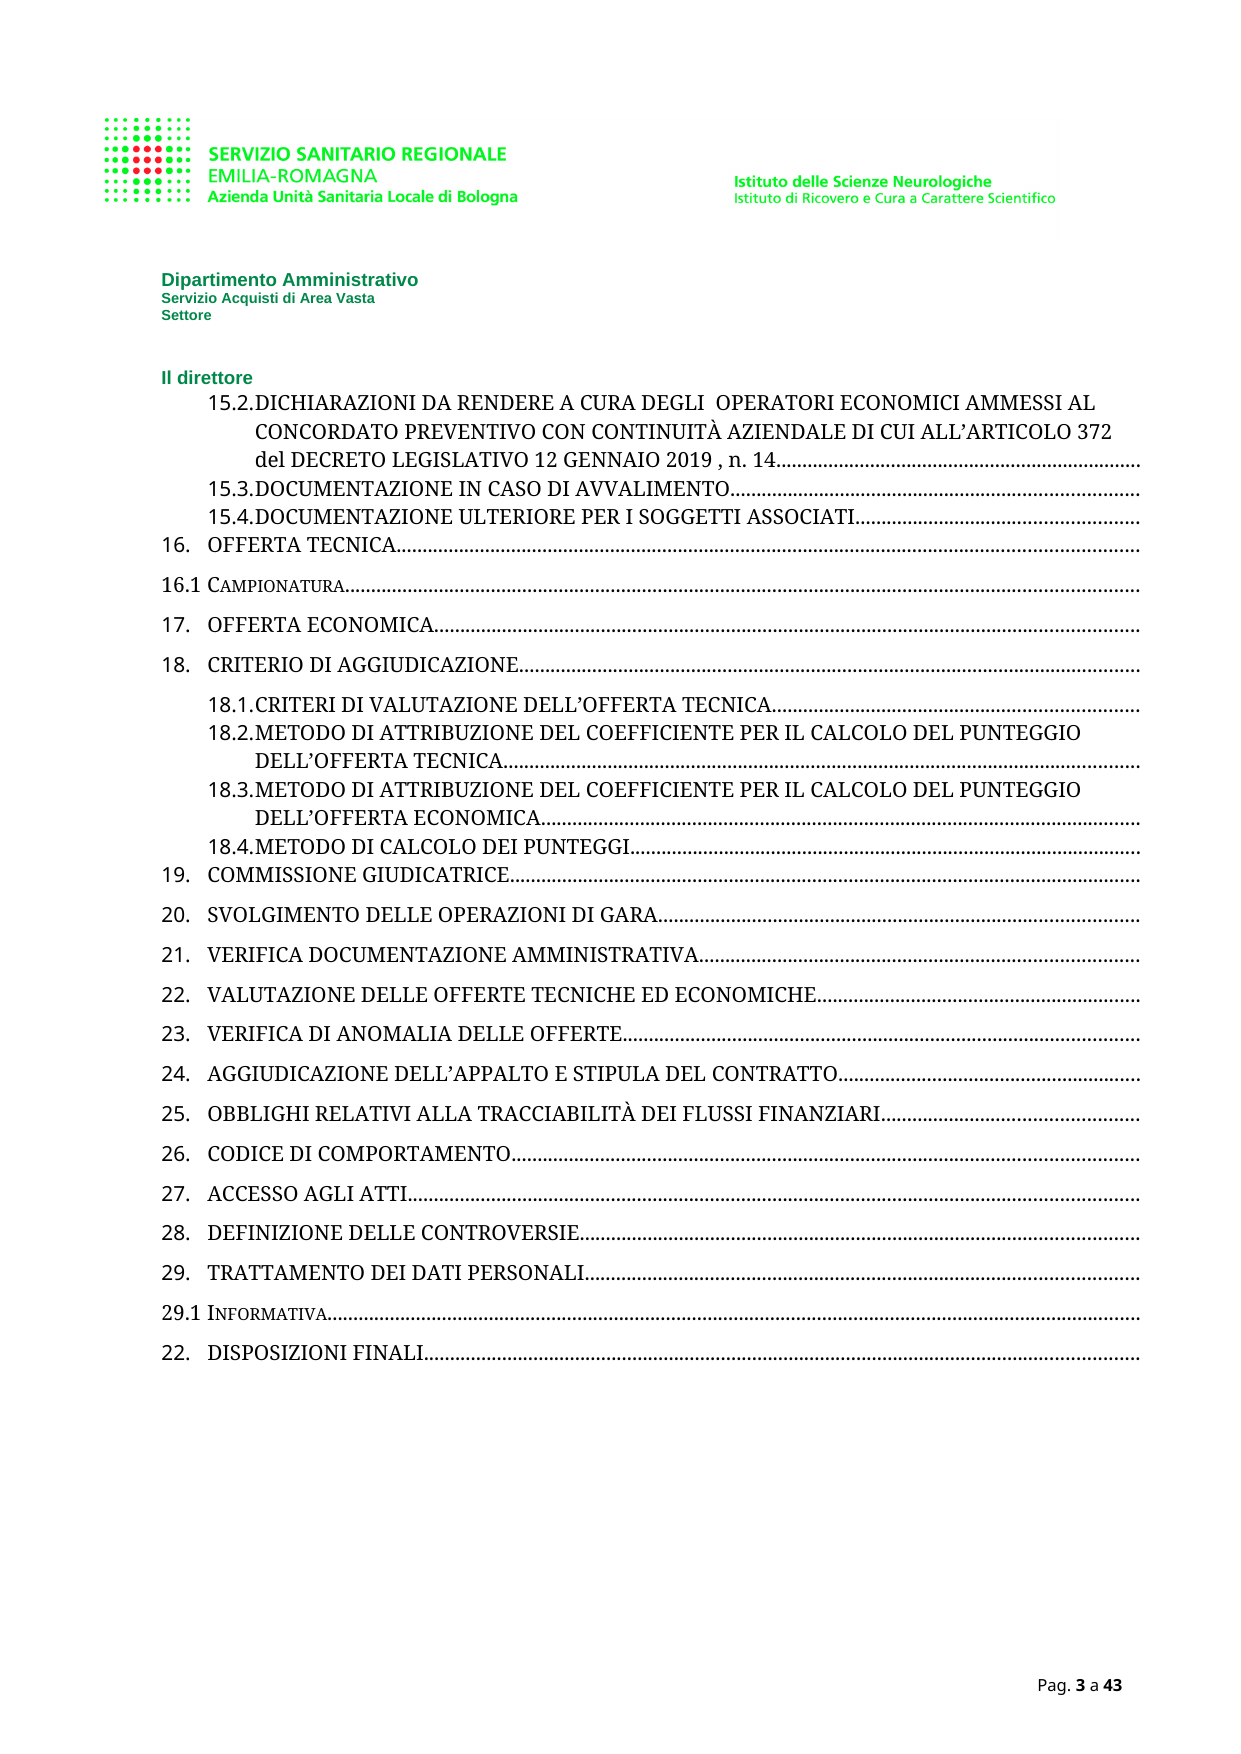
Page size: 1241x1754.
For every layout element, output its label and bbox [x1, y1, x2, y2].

picture [102, 117, 1063, 240]
